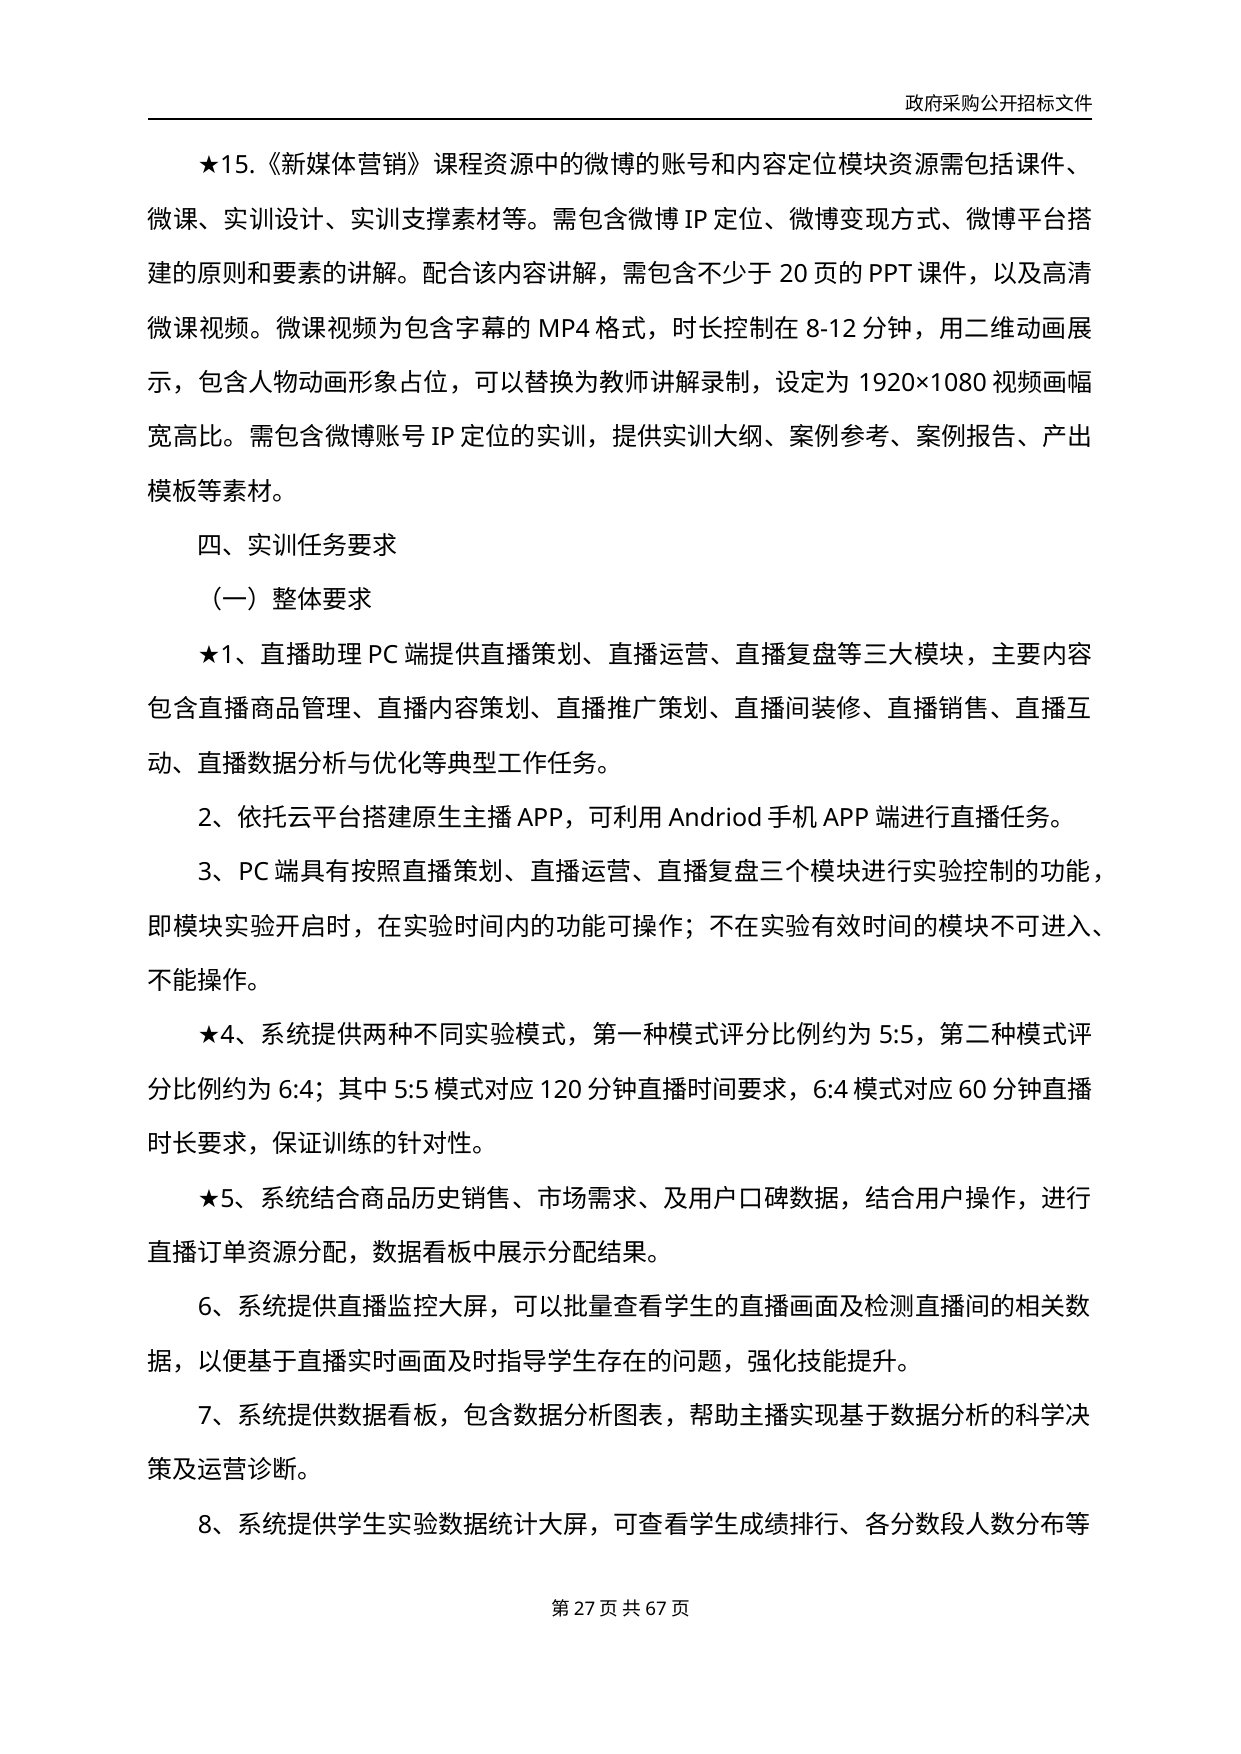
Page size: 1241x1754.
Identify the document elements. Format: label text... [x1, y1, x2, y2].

text ★5、系统结合商品历史销售、市场需求、及用户口碑数据，结合用户操作，进行直播订单资源分配，数据看板中展示分配结果。 [148, 1178, 1092, 1269]
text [148, 1504, 1092, 1541]
text ★1、直播助理PC端提供直播策划、直播运营、直播复盘等三大模块，主要内容包含直播商品管理、直播内容策划、直播推广策划、直播间装修、直播销售、直播互动、直播数据分析与优化等典型工作任务。 [148, 634, 1092, 779]
text （一）整体要求 [148, 580, 1092, 616]
text ★15.《新媒体营销》课程资源中的微博的账号和内容定位模块资源需包括课件、微课、实训设计、实训支撑素材等。需包含微博IP定位、微博变现方式、微博平台搭建的原则和要素的讲解。配合该内容讲解，需包含不少于20页的PPT课件，以及高清微课视频。微课视频为包含字幕的MP4格式，时长控制在8-12分钟，用二维动画展示，包含人物动画形象占位，可以替换为教师讲解录制，设定为1920×1080视频画幅宽高比。需包含微博账号IP定位的实训，提供实训大纲、案例参考、案例报告、产出模板等素材。 [148, 145, 1092, 507]
text 6、系统提供直播监控大屏，可以批量查看学生的直播画面及检测直播间的相关数据，以便基于直播实时画面及时指导学生存在的问题，强化技能提升。 [148, 1287, 1092, 1377]
text 2、依托云平台搭建原生主播APP，可利用Andriod手机 APP 端进行直播任务。 [148, 797, 1092, 834]
text ★4、系统提供两种不同实验模式，第一种模式评分比例约为5:5，第二种模式评分比例约为6:4；其中5:5模式对应120分钟直播时间要求，6:4模式对应60分钟直播时长要求，保证训练的针对性。 [148, 1015, 1092, 1160]
text 7、系统提供数据看板，包含数据分析图表，帮助主播实现基于数据分析的科学决策及运营诊断。 [148, 1396, 1092, 1486]
text 四、实训任务要求 [148, 526, 1092, 562]
text 3、PC端具有按照直播策划、直播运营、直播复盘三个模块进行实验控制的功能，即模块实验开启时，在实验时间内的功能可操作；不在实验有效时间的模块不可进入、不能操作。 [148, 852, 1092, 997]
